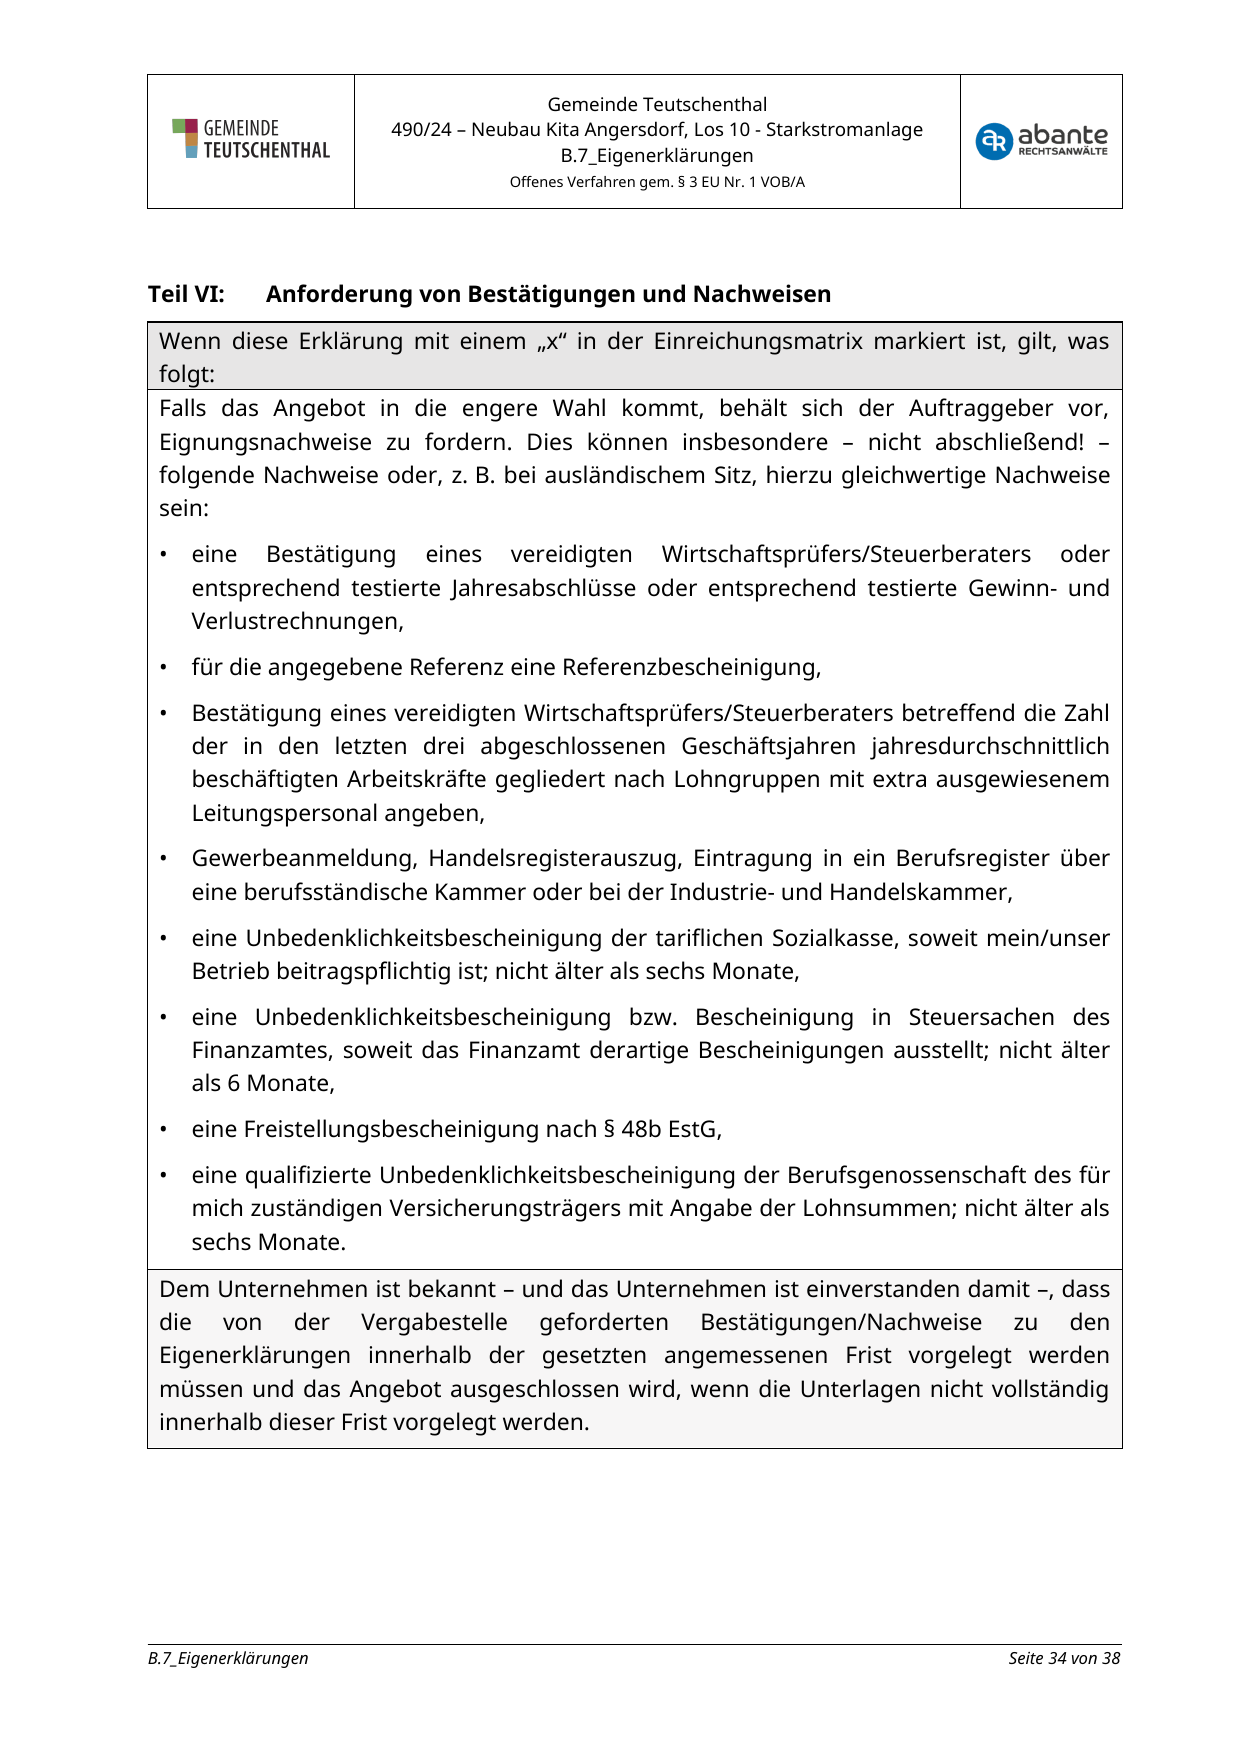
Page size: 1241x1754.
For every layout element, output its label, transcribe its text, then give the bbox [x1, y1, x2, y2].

subtitle Anforderung von Bestätigungen und Nachweisen [148, 276, 1122, 309]
picture [973, 120, 1109, 163]
table_cell Falls das Angebot in die engere Wahl kommt, behält sich der Auftraggeber vor, Eignungsnachweise zu fordern. Dies können insbesondere – nicht abschließend! – folgende Nachweise oder, z. B. bei ausländischem Sitz, hierzu gleichwertige Nachweise sein: • eine Bestätigung eines vereidigten Wirtschaftsprüfers/Steuerberaters oder entsprechend testierte Jahresabschlüsse oder entsprechend testierte Gewinn- und Verlustrechnungen, • für die angegebene Referenz eine Referenzbescheinigung, • Bestätigung eines vereidigten Wirtschaftsprüfers/Steuerberaters betreffend die Zahl der in den letzten drei abgeschlossenen Geschäftsjahren jahresdurchschnittlich beschäftigten Arbeitskräfte gegliedert nach Lohngruppen mit extra ausgewiesenem Leitungspersonal angeben, • Gewerbeanmeldung, Handelsregisterauszug, Eintragung in ein Berufsregister über eine berufsständische Kammer oder bei der Industrie- und Handelskammer, • eine Unbedenklichkeitsbescheinigung der tariflichen Sozialkasse, soweit mein/unser Betrieb beitragspflichtig ist; nicht älter als sechs Monate, • eine Unbedenklichkeitsbescheinigung bzw. Bescheinigung in Steuersachen des Finanzamtes, soweit das Finanzamt derartige Bescheinigungen ausstellt; nicht älter als 6 Monate, • eine Freistellungsbescheinigung nach § 48b EstG, • eine qualifizierte Unbedenklichkeitsbescheinigung der Berufsgenossenschaft des für mich zuständigen Versicherungsträgers mit Angabe der Lohnsummen; nicht älter als sechs Monate. [148, 390, 1122, 1269]
table_cell Dem Unternehmen ist bekannt – und das Unternehmen ist einverstanden damit –, dass die von der Vergabestelle geforderten Bestätigungen/Nachweise zu den Eigenerklärungen innerhalb der gesetzten angemessenen Frist vorgelegt werden müssen und das Angebot ausgeschlossen wird, wenn die Unterlagen nicht vollständig innerhalb dieser Frist vorgelegt werden. [148, 1270, 1122, 1447]
table_header Wenn diese Erklärung mit einem „x“ in der Einreichungsmatrix markiert ist, gilt, was folgt: [148, 323, 1122, 389]
picture [171, 118, 331, 164]
